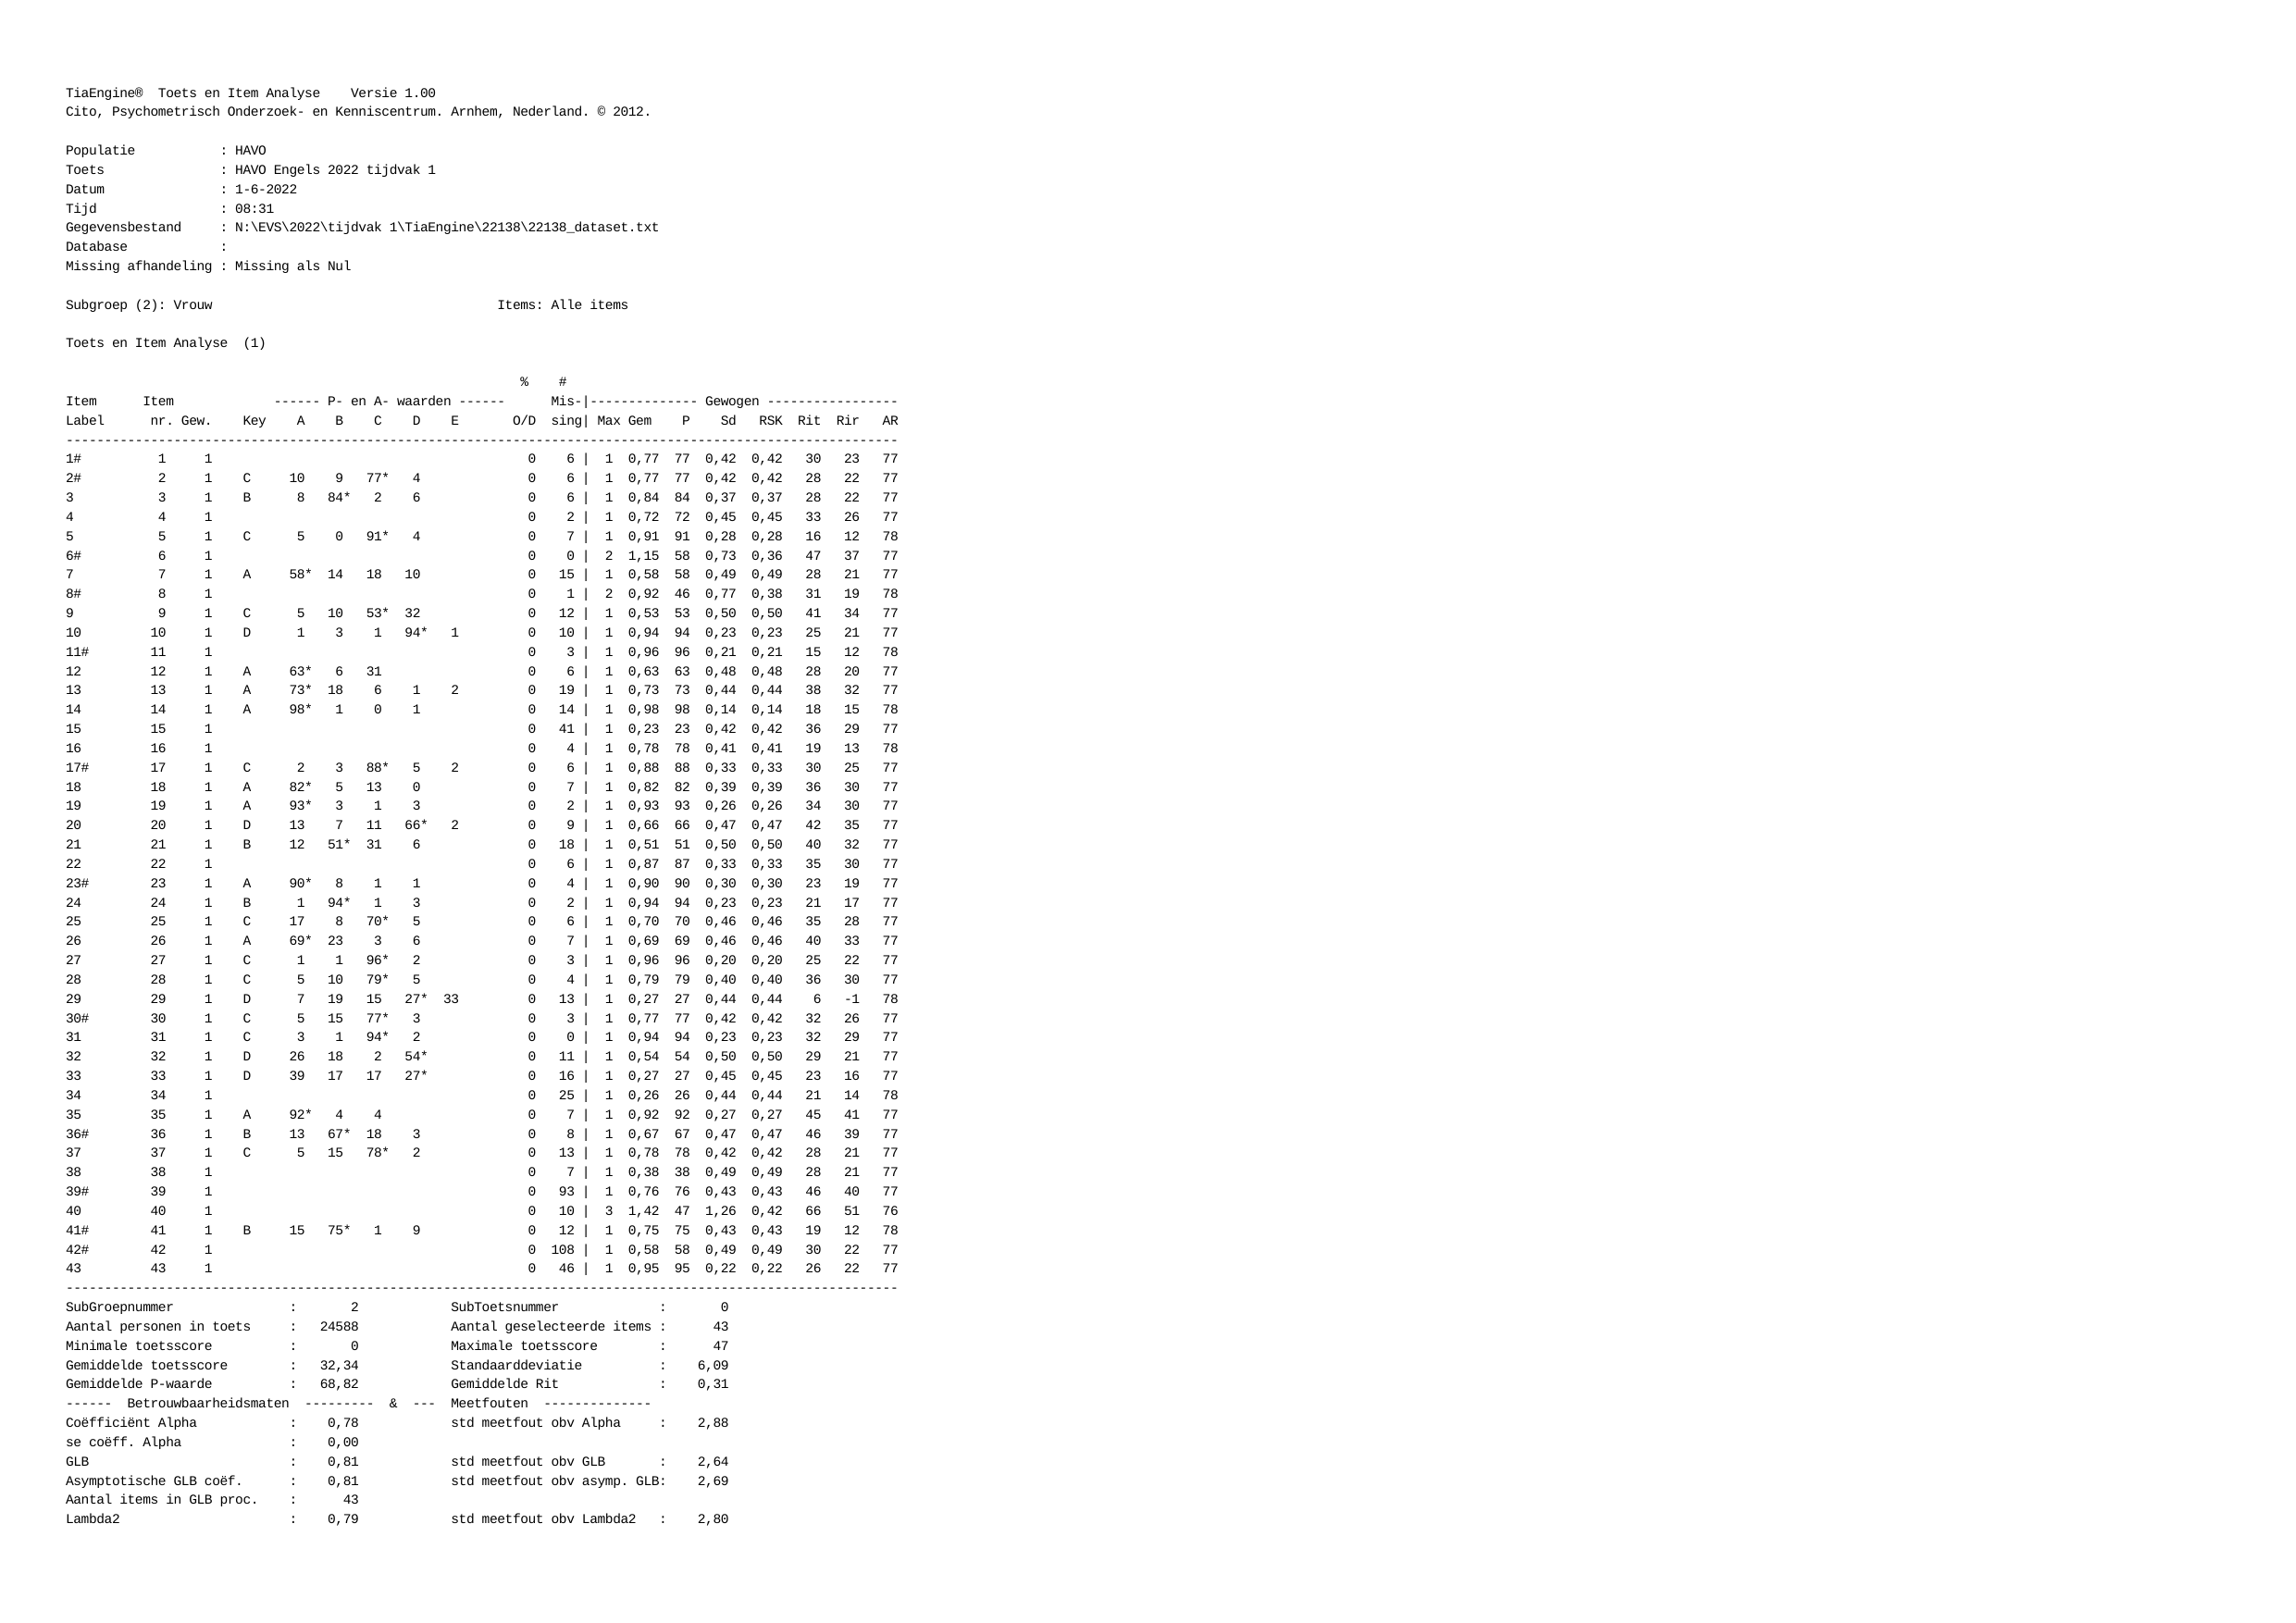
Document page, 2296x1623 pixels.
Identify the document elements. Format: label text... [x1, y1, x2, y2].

text Gegevensbestand : N:\EVS\2022\tijdvak 1\TiaEngine\22138\22138_dataset.txt [66, 217, 2252, 236]
text 7 7 1 A 58* 14 18 10 0 15 | 1 0,58 58 0,49 0,49 28 21 77 [66, 564, 2252, 583]
text Aantal personen in toets : 24588 Aantal geselecteerde items : 43 [66, 1316, 2252, 1335]
text Minimale toetsscore : 0 Maximale toetsscore : 47 [66, 1335, 2252, 1354]
text ------------------------------------------------------------------------------------------------------------ [66, 428, 2252, 448]
text 34 34 1 0 25 | 1 0,26 26 0,44 0,44 21 14 78 [66, 1084, 2252, 1104]
text 23# 23 1 A 90* 8 1 1 0 4 | 1 0,90 90 0,30 0,30 23 19 77 [66, 873, 2252, 891]
text Gemiddelde P-waarde : 68,82 Gemiddelde Rit : 0,31 [66, 1373, 2252, 1393]
text 35 35 1 A 92* 4 4 0 7 | 1 0,92 92 0,27 0,27 45 41 77 [66, 1104, 2252, 1122]
text 29 29 1 D 7 19 15 27* 33 0 13 | 1 0,27 27 0,44 0,44 6 -1 78 [66, 988, 2252, 1007]
text 1# 1 1 0 6 | 1 0,77 77 0,42 0,42 30 23 77 [66, 448, 2252, 467]
text 18 18 1 A 82* 5 13 0 0 7 | 1 0,82 82 0,39 0,39 36 30 77 [66, 775, 2252, 795]
text Aantal items in GLB proc. : 43 [66, 1489, 2252, 1508]
text 40 40 1 0 10 | 3 1,42 47 1,26 0,42 66 51 76 [66, 1200, 2252, 1220]
text 2# 2 1 C 10 9 77* 4 0 6 | 1 0,77 77 0,42 0,42 28 22 77 [66, 467, 2252, 487]
text 30# 30 1 C 5 15 77* 3 0 3 | 1 0,77 77 0,42 0,42 32 26 77 [66, 1007, 2252, 1026]
text Label nr. Gew. Key A B C D E O/D sing| Max Gem P Sd RSK Rit Rir AR [66, 410, 2252, 428]
text 14 14 1 A 98* 1 0 1 0 14 | 1 0,98 98 0,14 0,14 18 15 78 [66, 699, 2252, 718]
text 12 12 1 A 63* 6 31 0 6 | 1 0,63 63 0,48 0,48 28 20 77 [66, 660, 2252, 679]
text 11# 11 1 0 3 | 1 0,96 96 0,21 0,21 15 12 78 [66, 641, 2252, 660]
text Asymptotische GLB coëf. : 0,81 std meetfout obv asymp. GLB: 2,69 [66, 1469, 2252, 1489]
text ------------------------------------------------------------------------------------------------------------ [66, 1277, 2252, 1296]
text 25 25 1 C 17 8 70* 5 0 6 | 1 0,70 70 0,46 0,46 35 28 77 [66, 911, 2252, 930]
text Cito, Psychometrisch Onderzoek- en Kenniscentrum. Arnhem, Nederland. © 2012. [66, 101, 2252, 120]
text Subgroep (2): Vrouw Items: Alle items [66, 294, 2252, 313]
text 36# 36 1 B 13 67* 18 3 0 8 | 1 0,67 67 0,47 0,47 46 39 77 [66, 1122, 2252, 1142]
text 9 9 1 C 5 10 53* 32 0 12 | 1 0,53 53 0,50 0,50 41 34 77 [66, 602, 2252, 622]
text 15 15 1 0 41 | 1 0,23 23 0,42 0,42 36 29 77 [66, 718, 2252, 737]
text 22 22 1 0 6 | 1 0,87 87 0,33 0,33 35 30 77 [66, 853, 2252, 873]
text 42# 42 1 0 108 | 1 0,58 58 0,49 0,49 30 22 77 [66, 1238, 2252, 1258]
text 13 13 1 A 73* 18 6 1 2 0 19 | 1 0,73 73 0,44 0,44 38 32 77 [66, 679, 2252, 699]
text % # [66, 371, 2252, 390]
text GLB : 0,81 std meetfout obv GLB : 2,64 [66, 1451, 2252, 1469]
text 20 20 1 D 13 7 11 66* 2 0 9 | 1 0,66 66 0,47 0,47 42 35 77 [66, 814, 2252, 834]
text 8# 8 1 0 1 | 2 0,92 46 0,77 0,38 31 19 78 [66, 583, 2252, 602]
text Missing afhandeling : Missing als Nul [66, 255, 2252, 275]
text 16 16 1 0 4 | 1 0,78 78 0,41 0,41 19 13 78 [66, 737, 2252, 757]
text 6# 6 1 0 0 | 2 1,15 58 0,73 0,36 47 37 77 [66, 544, 2252, 564]
text Item Item ------ P- en A- waarden ------ Mis-|-------------- Gewogen ----------------- [66, 390, 2252, 410]
text 39# 39 1 0 93 | 1 0,76 76 0,43 0,43 46 40 77 [66, 1181, 2252, 1200]
text Populatie : HAVO [66, 140, 2252, 159]
text 24 24 1 B 1 94* 1 3 0 2 | 1 0,94 94 0,23 0,23 21 17 77 [66, 891, 2252, 911]
text 41# 41 1 B 15 75* 1 9 0 12 | 1 0,75 75 0,43 0,43 19 12 78 [66, 1220, 2252, 1238]
text Gemiddelde toetsscore : 32,34 Standaarddeviatie : 6,09 [66, 1354, 2252, 1373]
text 43 43 1 0 46 | 1 0,95 95 0,22 0,22 26 22 77 [66, 1258, 2252, 1277]
text 19 19 1 A 93* 3 1 3 0 2 | 1 0,93 93 0,26 0,26 34 30 77 [66, 795, 2252, 814]
text 37 37 1 C 5 15 78* 2 0 13 | 1 0,78 78 0,42 0,42 28 21 77 [66, 1142, 2252, 1161]
text 4 4 1 0 2 | 1 0,72 72 0,45 0,45 33 26 77 [66, 506, 2252, 526]
text 28 28 1 C 5 10 79* 5 0 4 | 1 0,79 79 0,40 0,40 36 30 77 [66, 969, 2252, 988]
text 38 38 1 0 7 | 1 0,38 38 0,49 0,49 28 21 77 [66, 1161, 2252, 1181]
text 33 33 1 D 39 17 17 27* 0 16 | 1 0,27 27 0,45 0,45 23 16 77 [66, 1065, 2252, 1084]
text 31 31 1 C 3 1 94* 2 0 0 | 1 0,94 94 0,23 0,23 32 29 77 [66, 1026, 2252, 1046]
text SubGroepnummer : 2 SubToetsnummer : 0 [66, 1296, 2252, 1316]
text Datum : 1-6-2022 [66, 179, 2252, 197]
text 3 3 1 B 8 84* 2 6 0 6 | 1 0,84 84 0,37 0,37 28 22 77 [66, 487, 2252, 506]
text 10 10 1 D 1 3 1 94* 1 0 10 | 1 0,94 94 0,23 0,23 25 21 77 [66, 622, 2252, 641]
text Toets : HAVO Engels 2022 tijdvak 1 [66, 159, 2252, 179]
text 17# 17 1 C 2 3 88* 5 2 0 6 | 1 0,88 88 0,33 0,33 30 25 77 [66, 757, 2252, 775]
text 27 27 1 C 1 1 96* 2 0 3 | 1 0,96 96 0,20 0,20 25 22 77 [66, 949, 2252, 969]
text 5 5 1 C 5 0 91* 4 0 7 | 1 0,91 91 0,28 0,28 16 12 78 [66, 526, 2252, 544]
text TiaEngine® Toets en Item Analyse Versie 1.00 [66, 81, 2252, 101]
text Lambda2 : 0,79 std meetfout obv Lambda2 : 2,80 [66, 1508, 2252, 1528]
text se coëff. Alpha : 0,00 [66, 1431, 2252, 1451]
text Database : [66, 236, 2252, 255]
text 21 21 1 B 12 51* 31 6 0 18 | 1 0,51 51 0,50 0,50 40 32 77 [66, 834, 2252, 853]
text Tijd : 08:31 [66, 197, 2252, 217]
text Coëfficiënt Alpha : 0,78 std meetfout obv Alpha : 2,88 [66, 1412, 2252, 1431]
text 26 26 1 A 69* 23 3 6 0 7 | 1 0,69 69 0,46 0,46 40 33 77 [66, 930, 2252, 949]
text 32 32 1 D 26 18 2 54* 0 11 | 1 0,54 54 0,50 0,50 29 21 77 [66, 1046, 2252, 1065]
text ------ Betrouwbaarheidsmaten --------- & --- Meetfouten -------------- [66, 1393, 2252, 1412]
text Toets en Item Analyse (1) [66, 332, 2252, 352]
